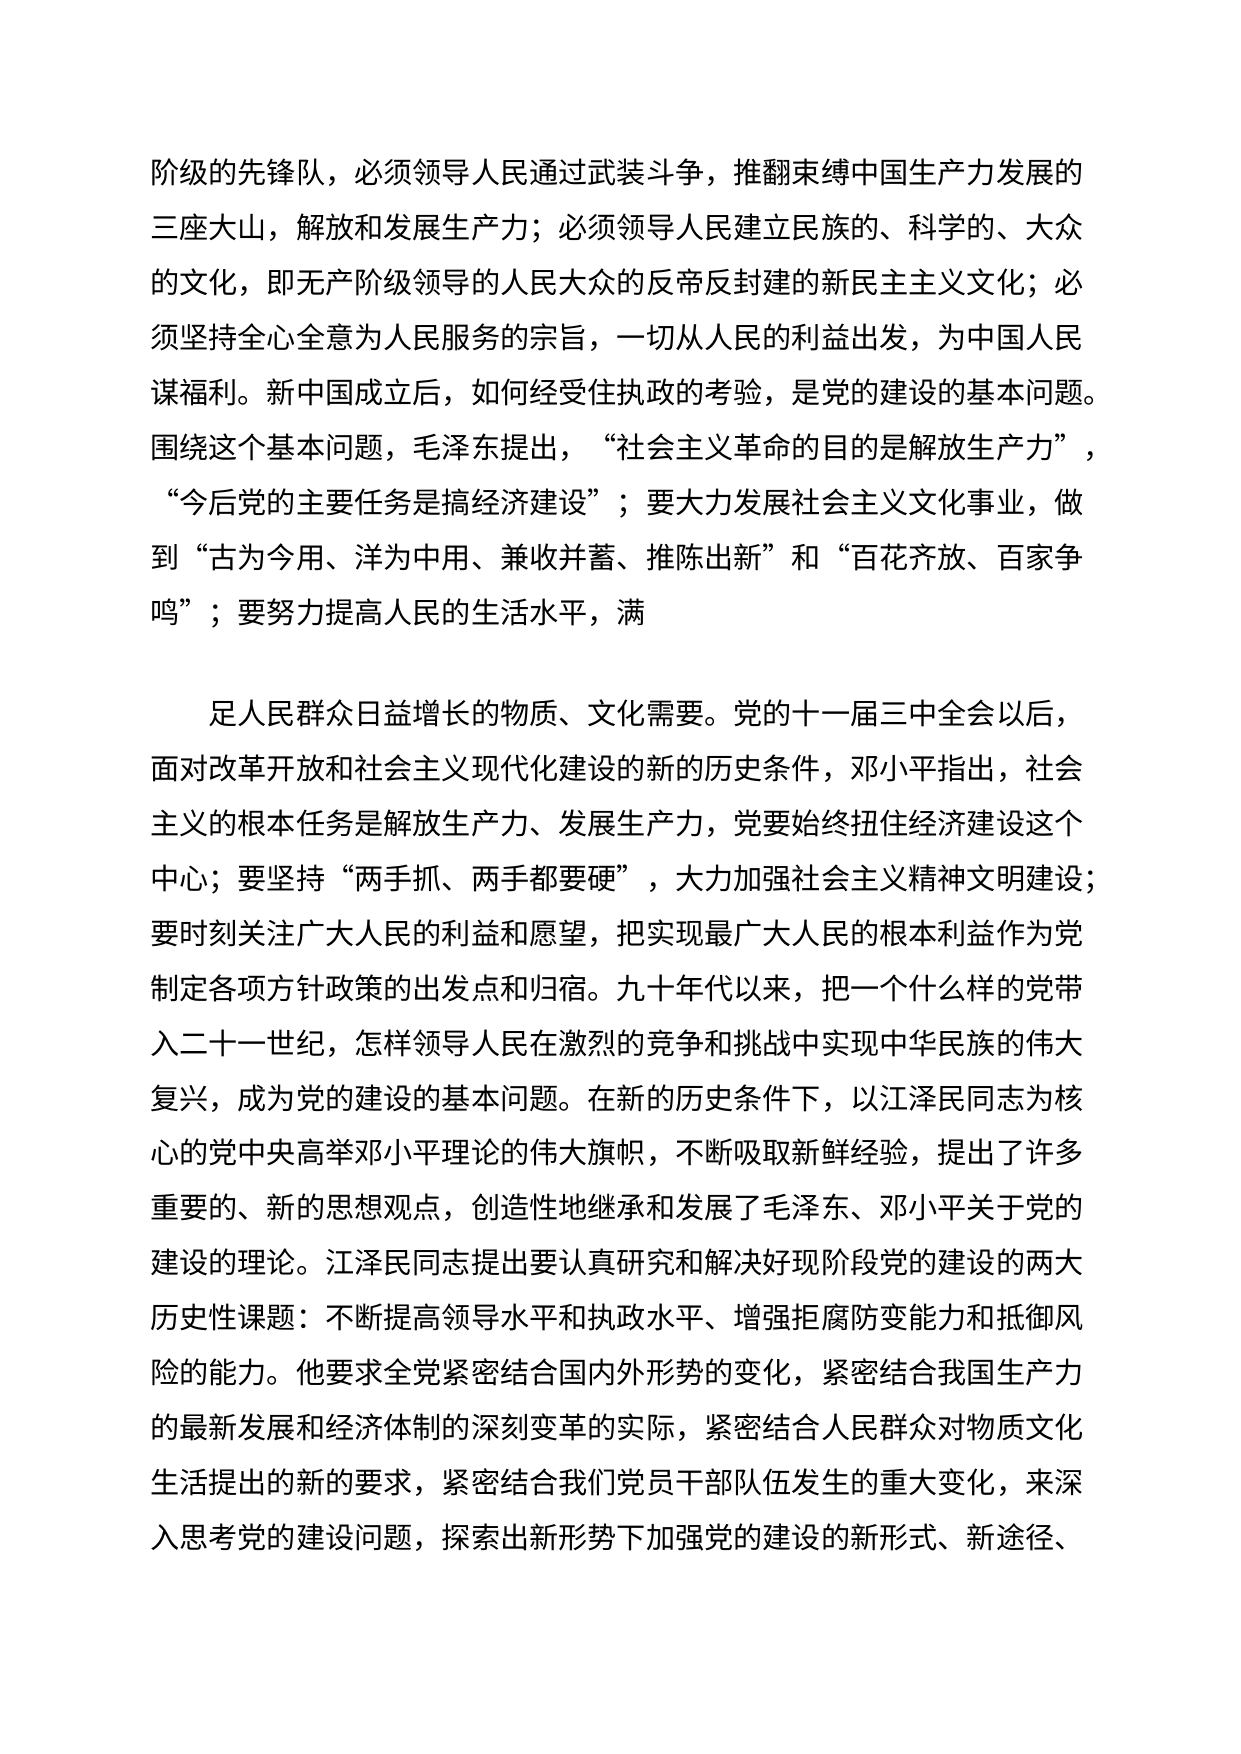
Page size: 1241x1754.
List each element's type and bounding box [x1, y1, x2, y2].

text [150, 150, 1090, 631]
text [150, 691, 1090, 1557]
